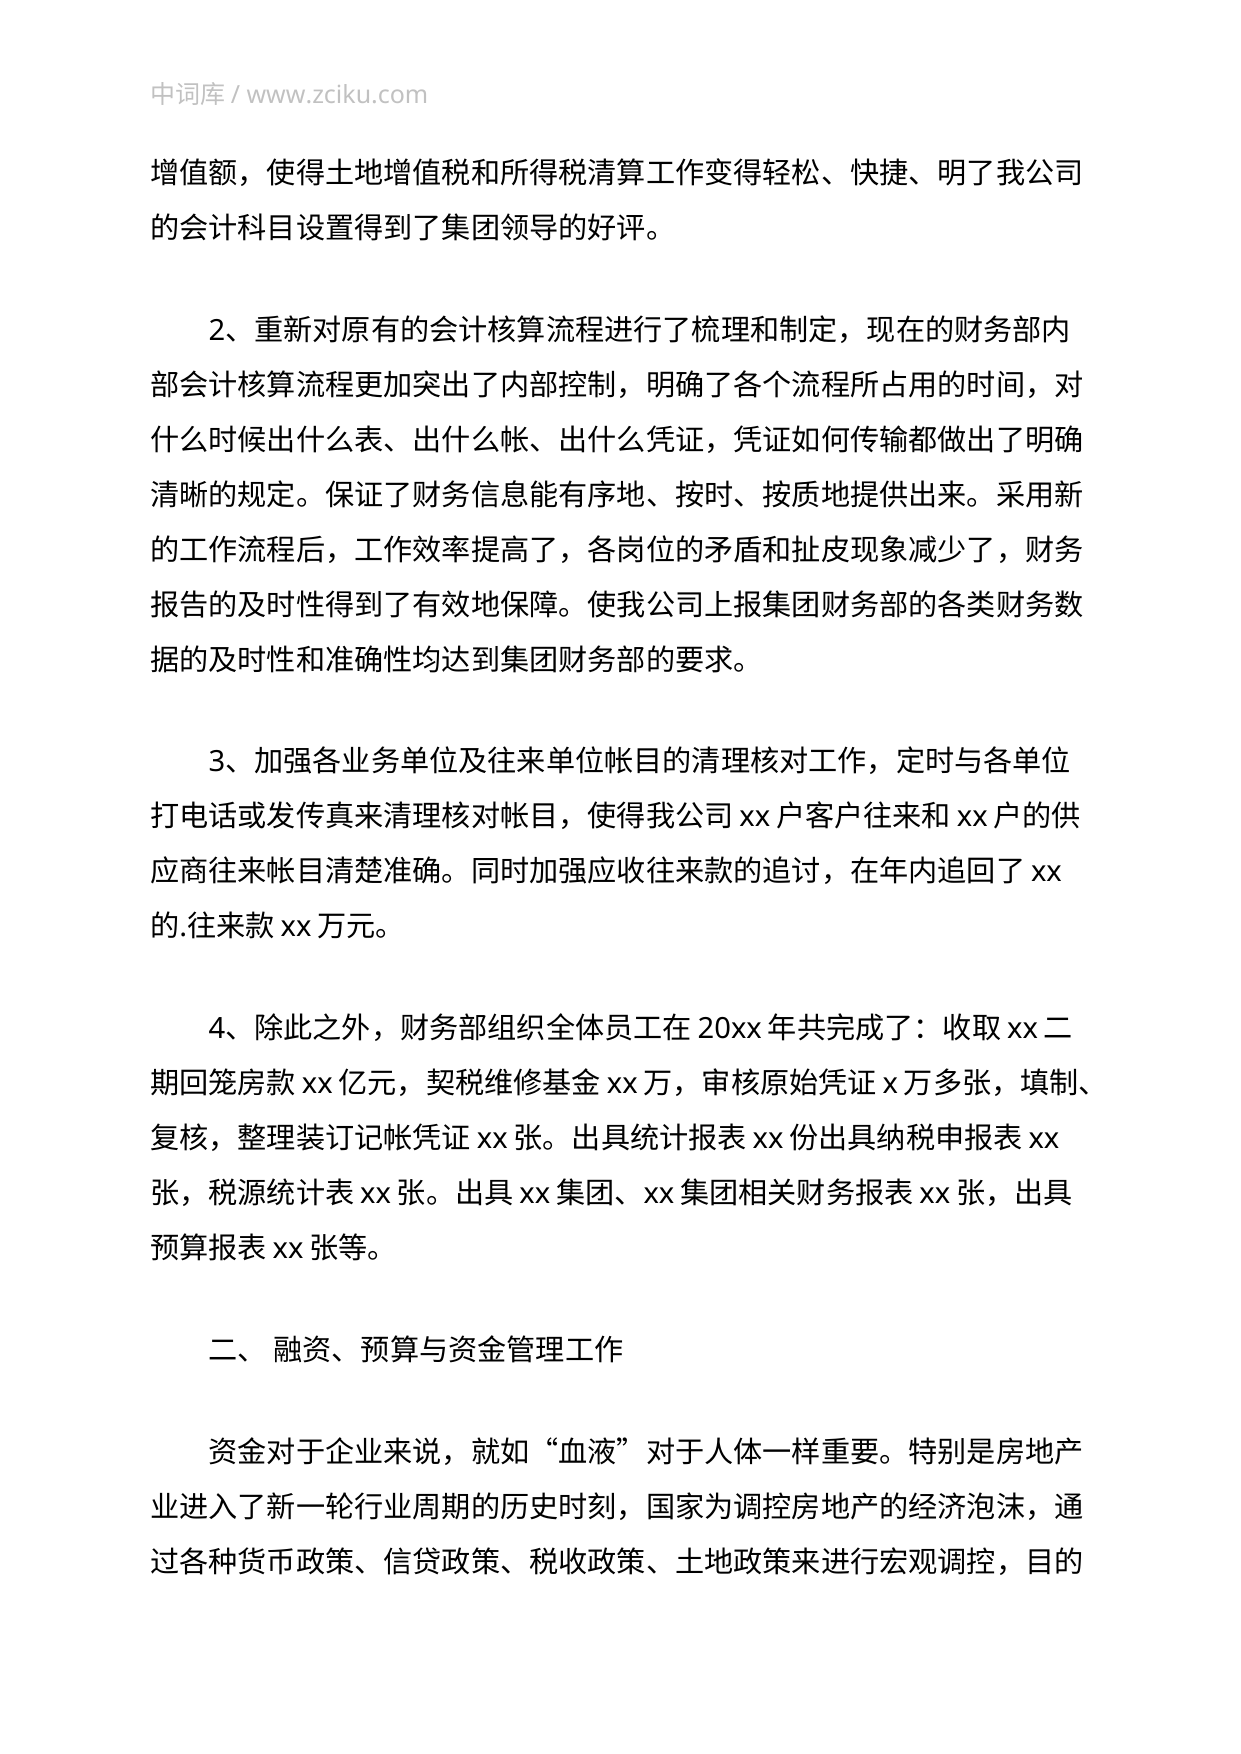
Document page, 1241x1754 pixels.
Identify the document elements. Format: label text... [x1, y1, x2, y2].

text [150, 150, 1090, 247]
text 二、 融资、预算与资金管理工作 [150, 1327, 1090, 1369]
text 4、除此之外，财务部组织全体员工在20xx年共完成了：收取xx二期回笼房款xx亿元，契税维修基金xx万，审核原始凭证x万多张，填制、复核，整理装订记帐凭证xx张。出具统计报表xx份出具纳税申报表xx张，税源统计表xx张。出具xx集团、xx集团相关财务报表xx张，出具预算报表xx张等。 [150, 1005, 1090, 1267]
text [150, 1429, 1090, 1581]
text 2、重新对原有的会计核算流程进行了梳理和制定，现在的财务部内部会计核算流程更加突出了内部控制，明确了各个流程所占用的时间，对什么时候出什么表、出什么帐、出什么凭证，凭证如何传输都做出了明确清晰的规定。保证了财务信息能有序地、按时、按质地提供出来。采用新的工作流程后，工作效率提高了，各岗位的矛盾和扯皮现象减少了，财务报告的及时性得到了有效地保障。使我公司上报集团财务部的各类财务数据的及时性和准确性均达到集团财务部的要求。 [150, 307, 1090, 678]
text 3、加强各业务单位及往来单位帐目的清理核对工作，定时与各单位打电话或发传真来清理核对帐目，使得我公司xx户客户往来和xx户的供应商往来帐目清楚准确。同时加强应收往来款的追讨，在年内追回了xx的.往来款xx万元。 [150, 738, 1090, 945]
